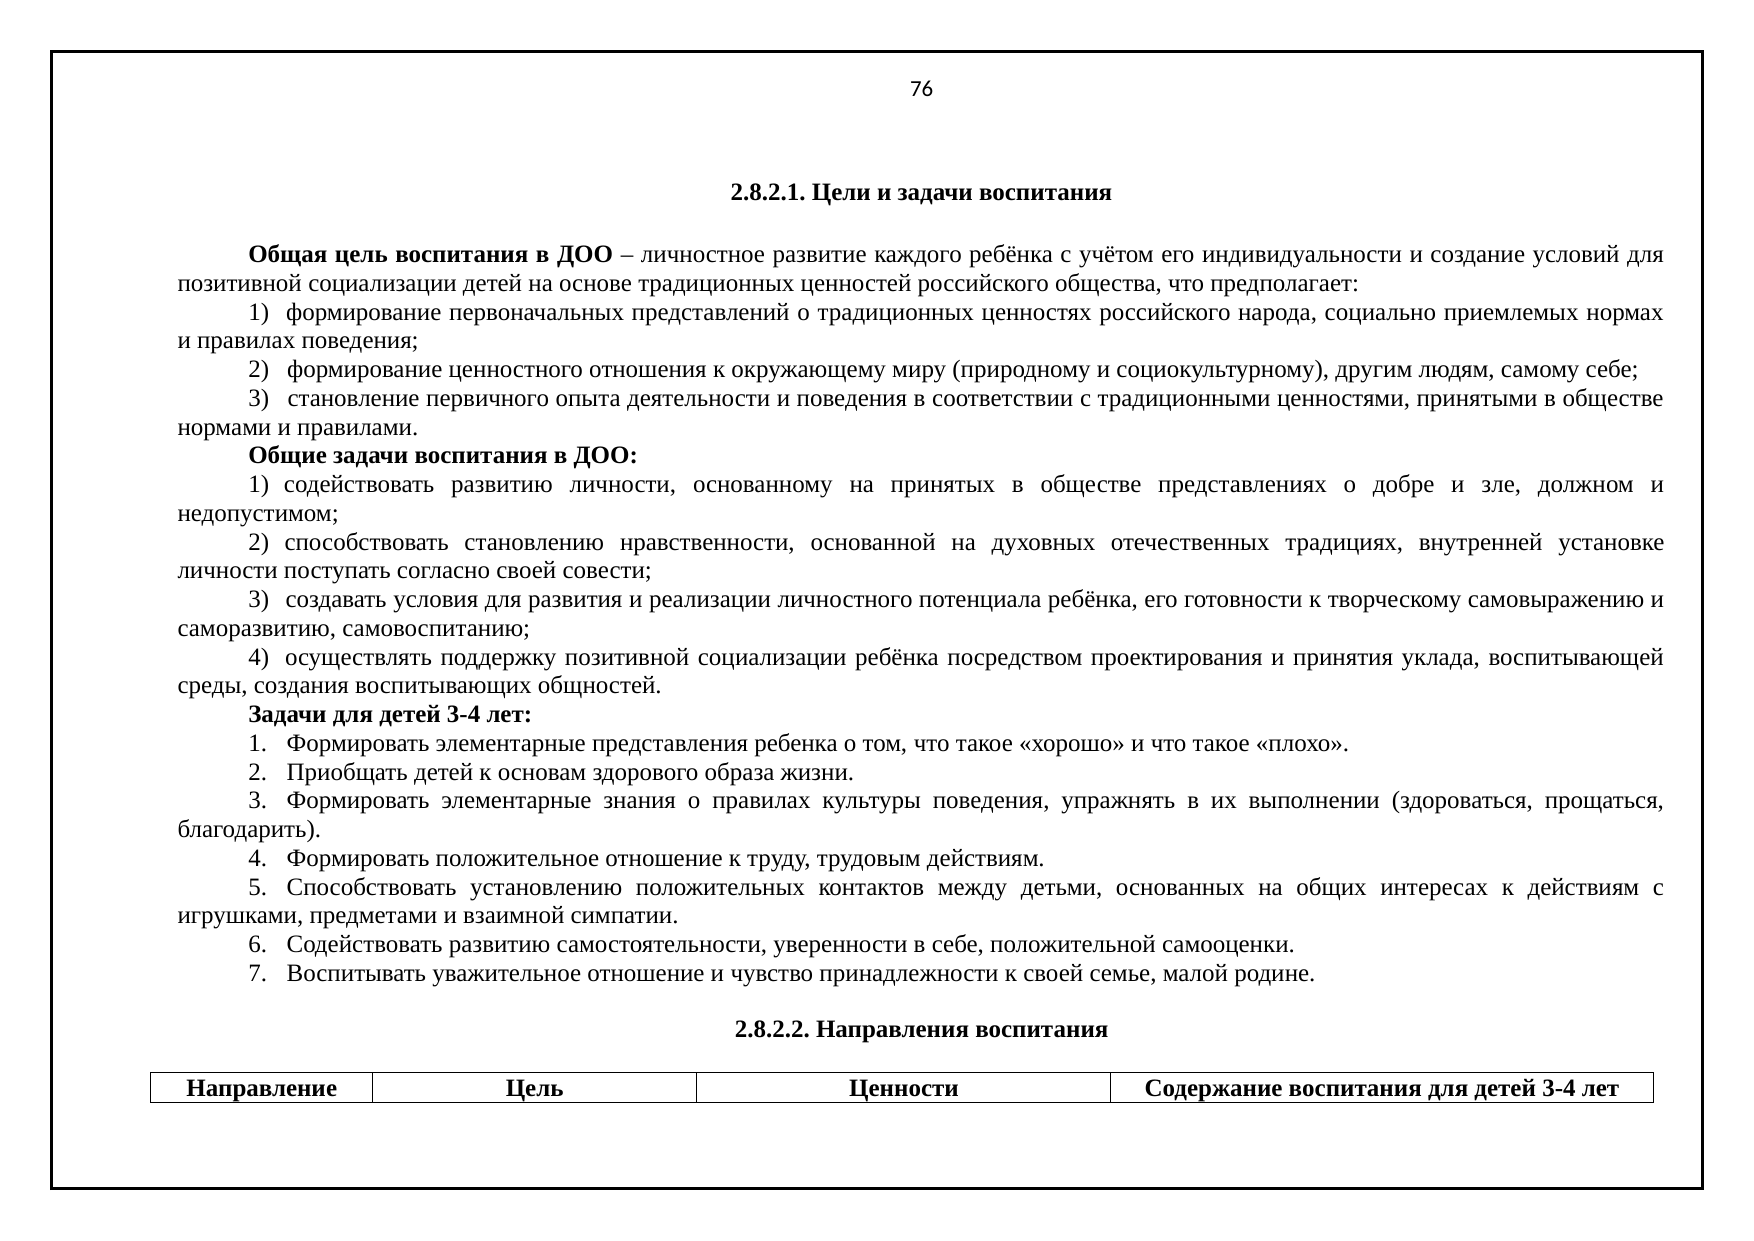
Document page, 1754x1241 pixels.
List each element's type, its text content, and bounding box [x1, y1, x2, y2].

list осуществлять поддержку позитивной социализации ребёнка посредством проектирования и принятия уклада, воспитывающей среды, создания воспитывающих общностей. [177, 642, 1665, 699]
text Задачи для детей 3-4 лет: [177, 699, 1665, 728]
list формирование ценностного отношения к окружающему миру (природному и социокультурному), другим людям, самому себе; [177, 354, 1665, 383]
list Способствовать установлению положительных контактов между детьми, основанных на общих интересах к действиям с игрушками, предметами и взаимной симпатии. [177, 872, 1665, 929]
list формирование первоначальных представлений о традиционных ценностях российского народа, социально приемлемых нормах и правилах поведения; [177, 297, 1665, 354]
list Формировать элементарные представления ребенка о том, что такое «хорошо» и что такое «плохо». [177, 728, 1665, 757]
list способствовать становлению нравственности, основанной на духовных отечественных традициях, внутренней установке личности поступать согласно своей совести; [177, 527, 1665, 584]
text Общая цель воспитания в ДОО – личностное развитие каждого ребёнка с учётом его индивидуальности и создание условий для позитивной социализации детей на основе традиционных ценностей российского общества, что предполагает: [177, 239, 1665, 297]
list создавать условия для развития и реализации личностного потенциала ребёнка, его готовности к творческому самовыражению и саморазвитию, самовоспитанию; [177, 584, 1665, 642]
text 2.8.2.1. Цели и задачи воспитания [177, 177, 1665, 206]
table_header Цель [373, 1073, 696, 1102]
table_header Ценности [697, 1073, 1110, 1102]
text 2.8.2.2. Направления воспитания [177, 1014, 1665, 1043]
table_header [1111, 1073, 1653, 1102]
list Содействовать развитию самостоятельности, уверенности в себе, положительной самооценки. [177, 929, 1665, 958]
list Воспитывать уважительное отношение и чувство принадлежности к своей семье, малой родине. [177, 958, 1665, 987]
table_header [151, 1073, 372, 1102]
list Приобщать детей к основам здорового образа жизни. [177, 757, 1665, 785]
list содействовать развитию личности, основанному на принятых в обществе представлениях о добре и зле, должном и недопустимом; [177, 469, 1665, 527]
text Общие задачи воспитания в ДОО: [177, 440, 1665, 469]
list Формировать положительное отношение к труду, трудовым действиям. [177, 843, 1665, 872]
list Формировать элементарные знания о правилах культуры поведения, упражнять в их выполнении (здороваться, прощаться, благодарить). [177, 785, 1665, 843]
list становление первичного опыта деятельности и поведения в соответствии с традиционными ценностями, принятыми в обществе нормами и правилами. [177, 383, 1665, 440]
